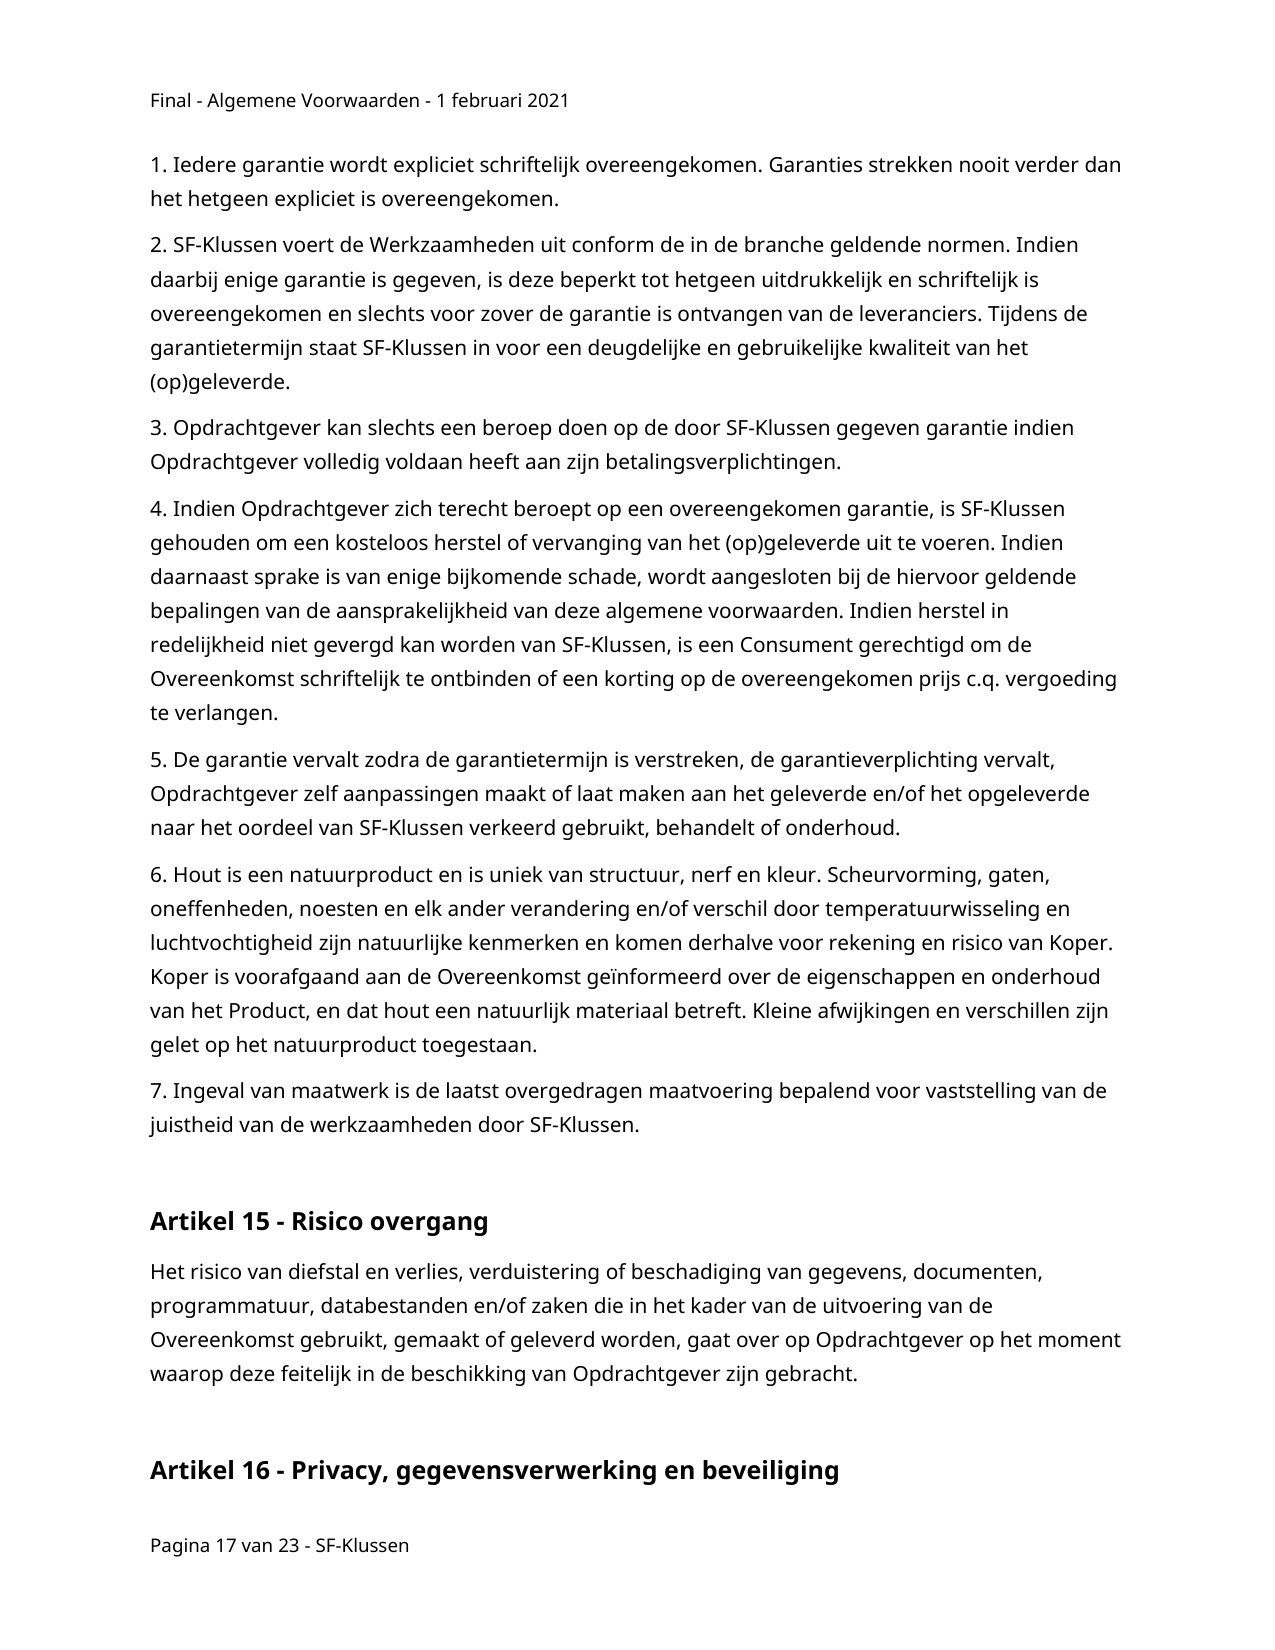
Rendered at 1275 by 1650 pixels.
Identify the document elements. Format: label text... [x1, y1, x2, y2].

text 7. Ingeval van maatwerk is de laatst overgedragen maatvoering bepalend voor vaststelling van de juistheid van de werkzaamheden door SF-Klussen. [150, 1077, 1125, 1139]
text 3. Opdrachtgever kan slechts een beroep doen op de door SF-Klussen gegeven garantie indien Opdrachtgever volledig voldaan heeft aan zijn betalingsverplichtingen. [150, 413, 1125, 476]
text 2. SF-Klussen voert de Werkzaamheden uit conform de in de branche geldende normen. Indien daarbij enige garantie is gegeven, is deze beperkt tot hetgeen uitdrukkelijk en schriftelijk is overeengekomen en slechts voor zover de garantie is ontvangen van de leveranciers. Tijdens de garantietermijn staat SF-Klussen in voor een deugdelijke en gebruikelijke kwaliteit van het (op)geleverde. [150, 231, 1125, 395]
text Het risico van diefstal en verlies, verduistering of beschadiging van gegevens, documenten, programmatuur, databestanden en/of zaken die in het kader van de uitvoering van de Overeenkomst gebruikt, gemaakt of geleverd worden, gaat over op Opdrachtgever op het moment waarop deze feitelijk in de beschikking van Opdrachtgever zijn gebracht. [150, 1257, 1125, 1388]
text 6. Hout is een natuurproduct en is uniek van structuur, nerf en kleur. Scheurvorming, gaten, oneffenheden, noesten en elk ander verandering en/of verschil door temperatuurwisseling en luchtvochtigheid zijn natuurlijke kenmerken en komen derhalve voor rekening en risico van Koper. Koper is voorafgaand aan de Overeenkomst geïnformeerd over de eigenschappen en onderhoud van het Product, en dat hout een natuurlijk materiaal betreft. Kleine afwijkingen en verschillen zijn gelet op het natuurproduct toegestaan. [150, 860, 1125, 1058]
text 5. De garantie vervalt zodra de garantietermijn is verstreken, de garantieverplichting vervalt, Opdrachtgever zelf aanpassingen maakt of laat maken aan het geleverde en/of het opgeleverde naar het oordeel van SF-Klussen verkeerd gebruikt, behandelt of onderhoud. [150, 745, 1125, 842]
text 4. Indien Opdrachtgever zich terecht beroept op een overeengekomen garantie, is SF-Klussen gehouden om een kosteloos herstel of vervanging van het (op)geleverde uit te voeren. Indien daarnaast sprake is van enige bijkomende schade, wordt aangesloten bij de hiervoor geldende bepalingen van de aansprakelijkheid van deze algemene voorwaarden. Indien herstel in redelijkheid niet gevergd kan worden van SF-Klussen, is een Consument gerechtigd om de Overeenkomst schriftelijk te ontbinden of een korting op de overeengekomen prijs c.q. vergoeding te verlangen. [150, 494, 1125, 727]
subtitle Artikel 15 - Risico overgang [150, 1204, 1125, 1238]
subtitle Artikel 16 - Privacy, gegevensverwerking en beveiliging [150, 1452, 1125, 1486]
text 1. Iedere garantie wordt expliciet schriftelijk overeengekomen. Garanties strekken nooit verder dan het hetgeen expliciet is overeengekomen. [150, 150, 1125, 212]
